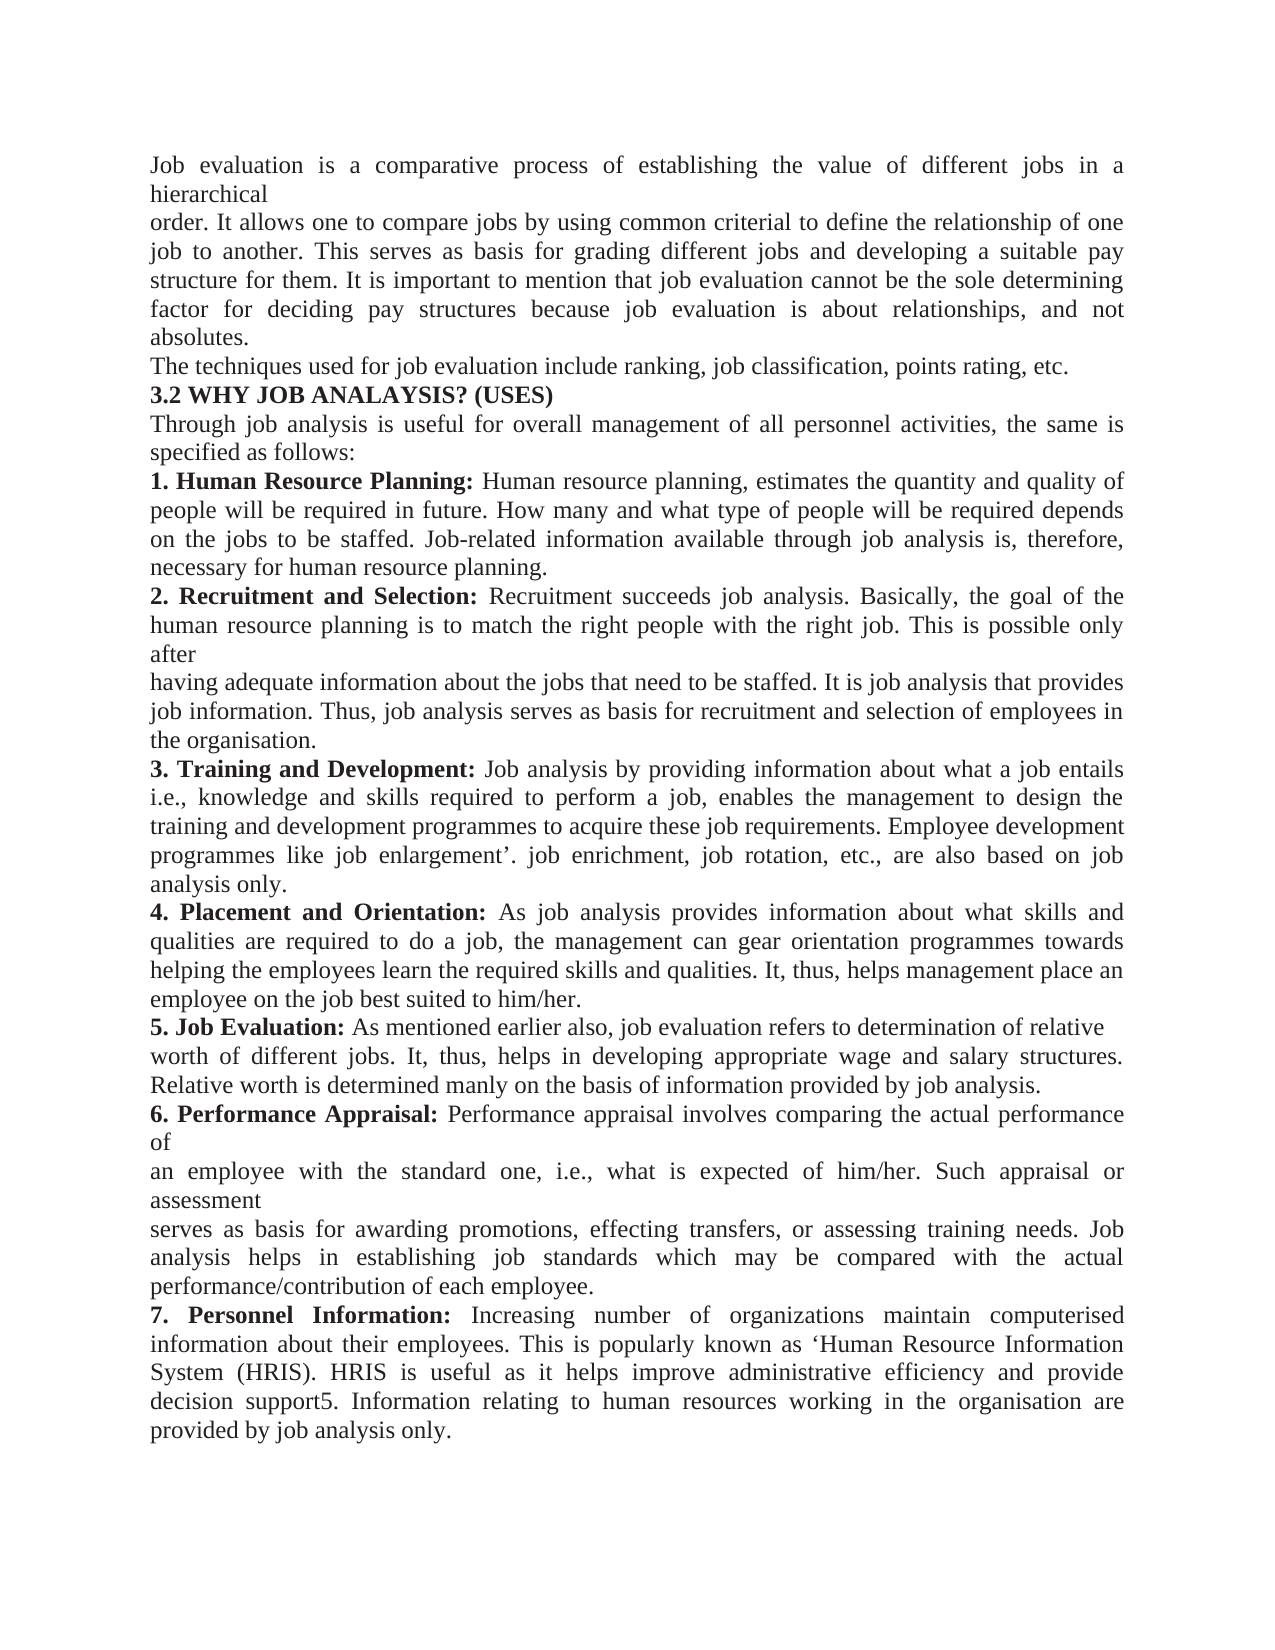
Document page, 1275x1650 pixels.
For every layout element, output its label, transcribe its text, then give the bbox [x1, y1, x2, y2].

text The techniques used for job evaluation include ranking, job classification, points rating, etc. [150, 351, 1125, 380]
text 7. Personnel Information: Increasing number of organizations maintain computerised information about their employees. This is popularly known as ‘Human Resource Information System (HRIS). HRIS is useful as it helps improve administrative efficiency and provide decision support5. Information relating to human resources working in the organisation are provided by job analysis only. [150, 1300, 1125, 1444]
text 4. Placement and Orientation: As job analysis provides information about what skills and qualities are required to do a job, the management can gear orientation programmes towards helping the employees learn the required skills and qualities. It, thus, helps management place an employee on the job best suited to him/her. [150, 897, 1125, 1012]
text worth of different jobs. It, thus, helps in developing appropriate wage and salary structures. Relative worth is determined manly on the basis of information provided by job analysis. [150, 1041, 1125, 1099]
text 3. Training and Development: Job analysis by providing information about what a job entails i.e., knowledge and skills required to perform a job, enables the management to design the training and development programmes to acquire these job requirements. Employee development programmes like job enlargement’. job enrichment, job rotation, etc., are also based on job analysis only. [150, 754, 1125, 897]
text an employee with the standard one, i.e., what is expected of him/her. Such appraisal or assessment [150, 1156, 1125, 1214]
text Job evaluation is a comparative process of establishing the value of different jobs in a hierarchical [150, 150, 1125, 207]
text order. It allows one to compare jobs by using common criterial to define the relationship of one job to another. This serves as basis for grading different jobs and developing a suitable pay structure for them. It is important to mention that job evaluation cannot be the sole determining factor for deciding pay structures because job evaluation is about relationships, and not absolutes. [150, 207, 1125, 351]
text 1. Human Resource Planning: Human resource planning, estimates the quantity and quality of people will be required in future. How many and what type of people will be required depends on the jobs to be staffed. Job-related information available through job analysis is, therefore, necessary for human resource planning. [150, 466, 1125, 581]
text Through job analysis is useful for overall management of all personnel activities, the same is specified as follows: [150, 409, 1125, 466]
text 3.2 WHY JOB ANALAYSIS? (USES) [150, 380, 1125, 409]
text 2. Recruitment and Selection: Recruitment succeeds job analysis. Basically, the goal of the human resource planning is to match the right people with the right job. This is possible only after [150, 581, 1125, 667]
text having adequate information about the jobs that need to be staffed. It is job analysis that provides job information. Thus, job analysis serves as basis for recruitment and selection of employees in the organisation. [150, 667, 1125, 754]
text serves as basis for awarding promotions, effecting transfers, or assessing training needs. Job analysis helps in establishing job standards which may be compared with the actual performance/contribution of each employee. [150, 1214, 1125, 1300]
text 5. Job Evaluation: As mentioned earlier also, job evaluation refers to determination of relative [150, 1012, 1125, 1041]
text 6. Performance Appraisal: Performance appraisal involves comparing the actual performance of [150, 1099, 1125, 1156]
